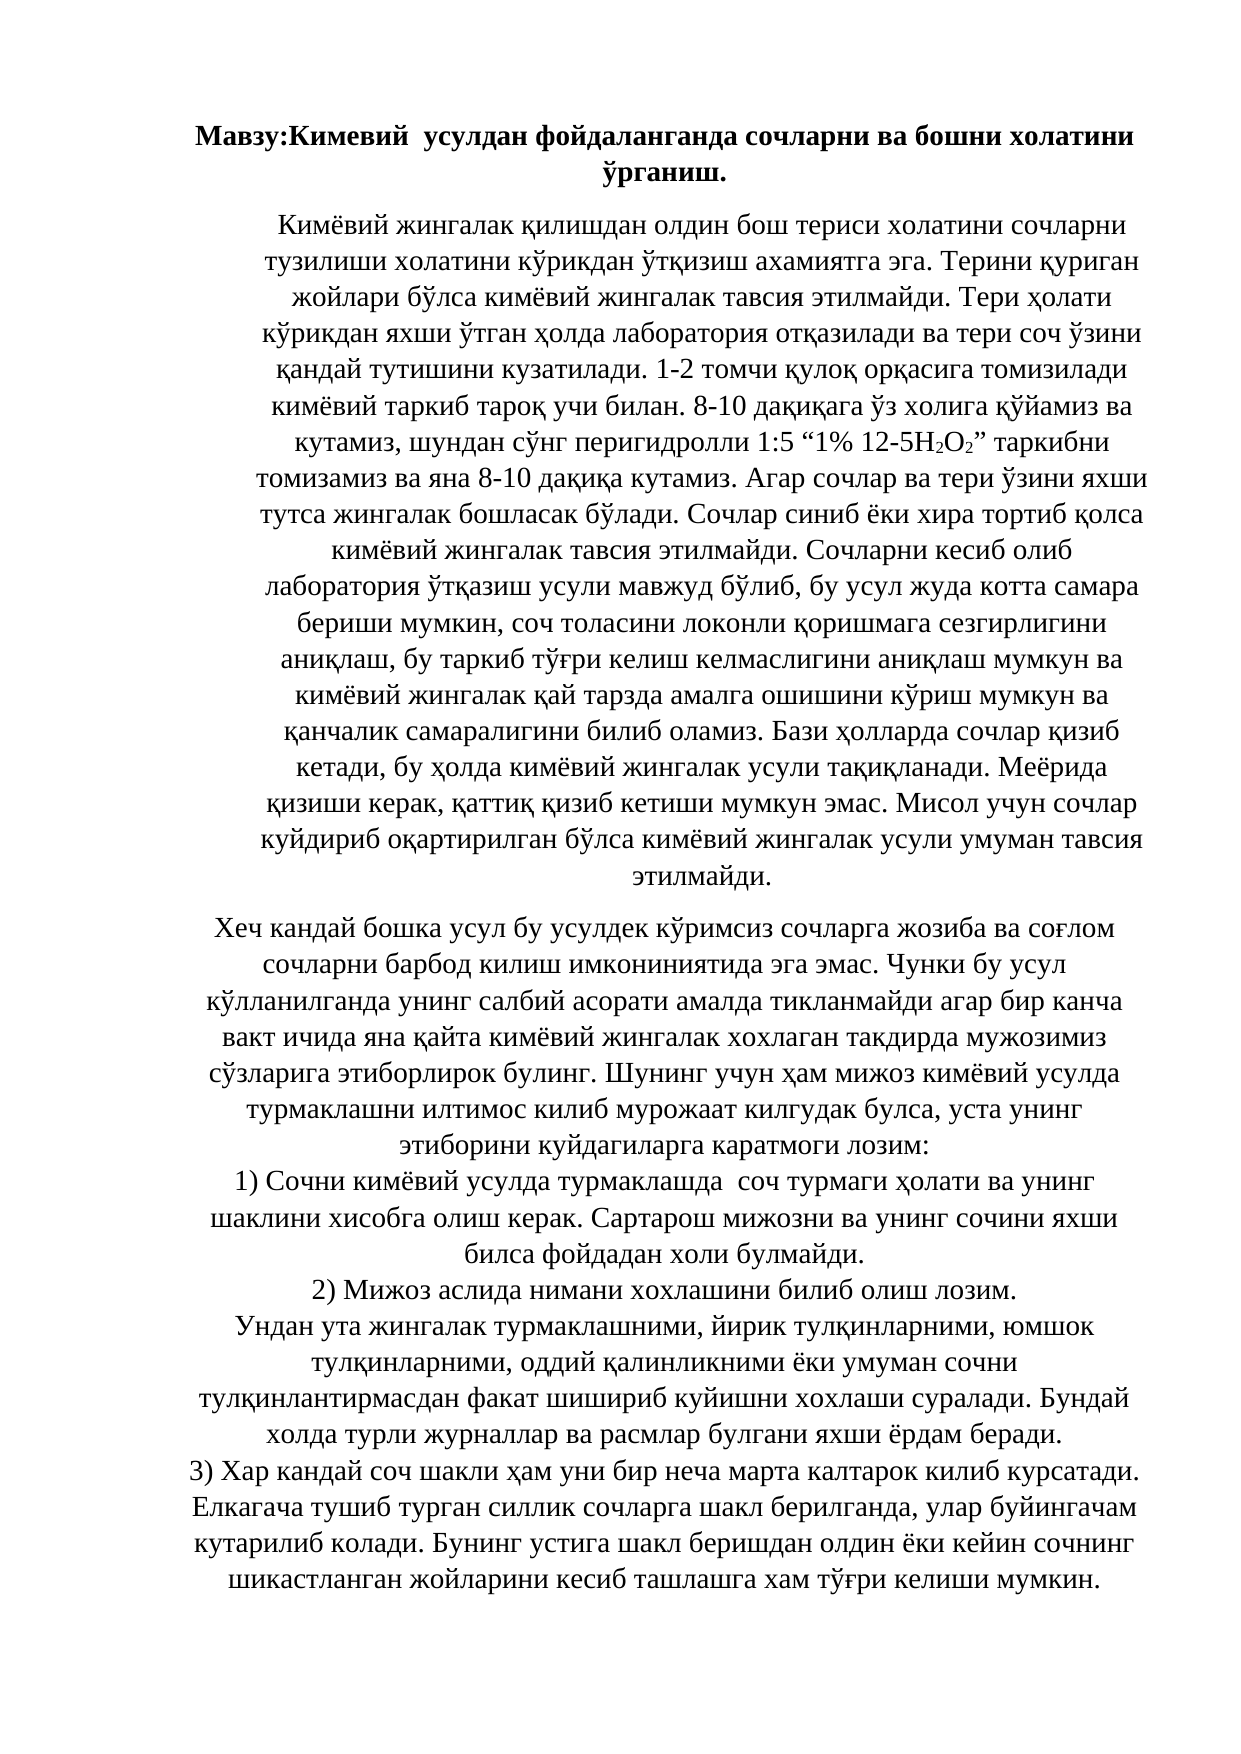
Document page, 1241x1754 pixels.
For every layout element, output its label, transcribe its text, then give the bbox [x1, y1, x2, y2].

text 2) Мижоз аслида нимани хохлашини билиб олиш лозим. [177, 1272, 1152, 1306]
text Ундан ута жингалак турмаклашними, йирик тулқинларними, юмшок тулқинларними, оддий қалинликними ёки умуман сочни тулқинлантирмасдан факат шишириб куйишни хохлаши суралади. Бундай холда турли журналлар ва расмлар булгани яхши ёрдам беради. [177, 1308, 1152, 1450]
text Кимёвий жингалак қилишдан олдин бош териси холатини сочларни тузилиши холатини кўрикдан ўтқизиш ахамиятга эга. Терини қуриган жойлари бўлса кимёвий жингалак тавсия этилмайди. Тери ҳолати кўрикдан яхши ўтган ҳолда лаборатория отқазилади ва тери соч ўзини қандай тутишини кузатилади. 1-2 томчи қулоқ орқасига томизилади кимёвий таркиб тароқ учи билан. 8-10 дақиқага ўз холига қўйамиз ва кутамиз, шундан сўнг перигидролли 1:5 “1% 12-5Н2О2” таркибни томизамиз ва яна 8-10 дақиқа кутамиз. Агар сочлар ва тери ўзини яхши тутса жингалак бошласак бўлади. Сочлар синиб ёки хира тортиб қолса кимёвий жингалак тавсия этилмайди. Сочларни кесиб олиб лаборатория ўтқазиш усули мавжуд бўлиб, бу усул жуда котта самара бериши мумкин, соч толасини локонли қоришмага сезгирлигини аниқлаш, бу таркиб тўғри келиш келмаслигини аниқлаш мумкун ва кимёвий жингалак қай тарзда амалга ошишини кўриш мумкун ва қанчалик самаралигини билиб оламиз. Бази ҳолларда сочлар қизиб кетади, бу ҳолда кимёвий жингалак усули тақиқланади. Меёрида қизиши керак, қаттиқ қизиб кетиши мумкун эмас. Мисол учун сочлар куйдириб оқартирилган бўлса кимёвий жингалак усули умуман тавсия этилмайди. [252, 207, 1152, 891]
text Мавзу:Кимевий усулдан фойдаланганда сочларни ва бошни холатини ўрганиш. [177, 118, 1152, 188]
text 1) Сочни кимёвий усулда турмаклашда соч турмаги ҳолати ва унинг шаклини хисобга олиш керак. Сартарош мижозни ва унинг сочини яхши билса фойдадан холи булмайди. [177, 1163, 1152, 1269]
text Хеч кандай бошка усул бу усулдек кўримсиз сочларга жозиба ва соғлом сочларни барбод килиш имкониниятида эга эмас. Чунки бу усул кўлланилганда унинг салбий асорати амалда тикланмайди агар бир канча вакт ичида яна қайта кимёвий жингалак хохлаган такдирда мужозимиз сўзларига этиборлирок булинг. Шунинг учун ҳам мижоз кимёвий усулда турмаклашни илтимос килиб мурожаат килгудак булса, уста унинг этиборини куйдагиларга каратмоги лозим: [177, 911, 1152, 1161]
text 3) Хар кандай соч шакли ҳам уни бир неча марта калтарок килиб курсатади. Елкагача тушиб турган силлик сочларга шакл берилганда, улар буйингачам кутарилиб колади. Бунинг устига шакл беришдан олдин ёки кейин сочнинг шикастланган жойларини кесиб ташлашга хам тўғри келиши мумкин. [177, 1453, 1152, 1595]
